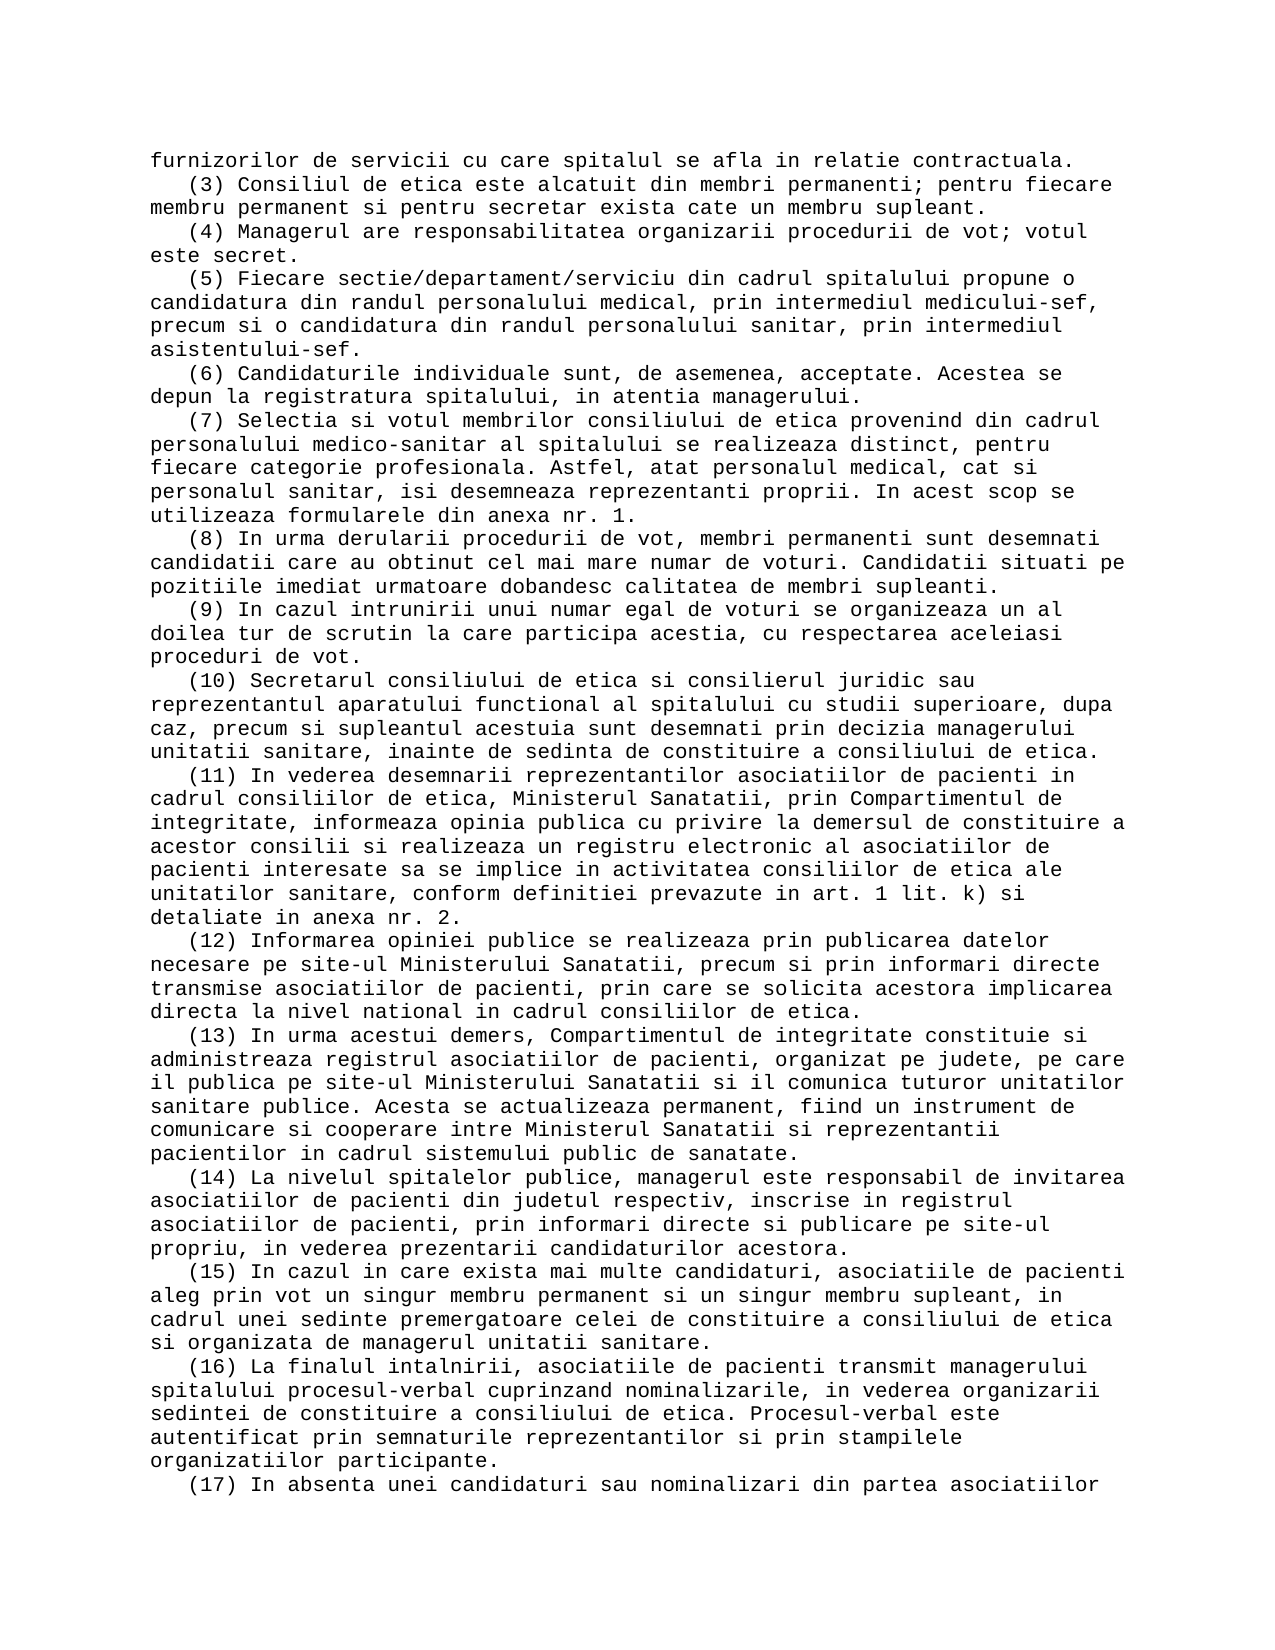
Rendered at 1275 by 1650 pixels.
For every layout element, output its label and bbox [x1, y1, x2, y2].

text [150, 150, 1125, 1498]
